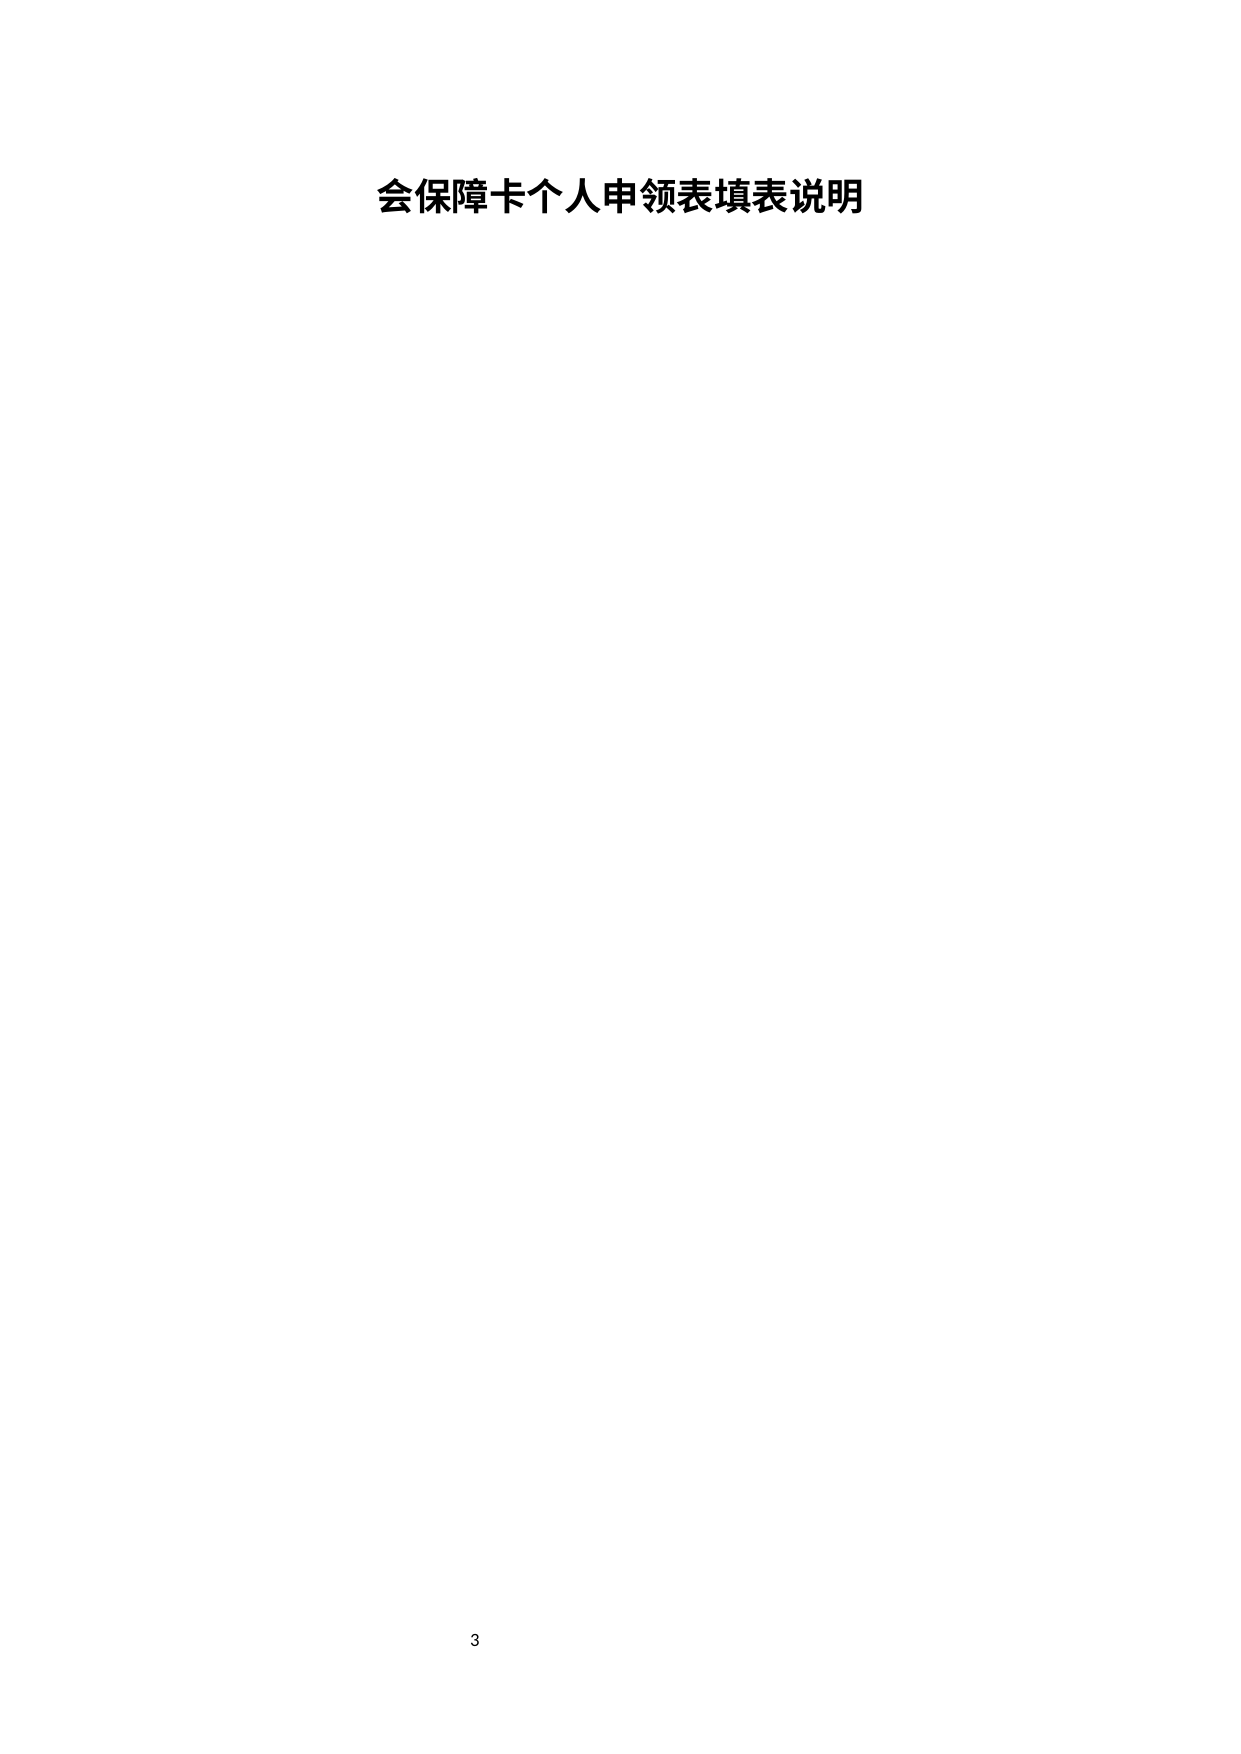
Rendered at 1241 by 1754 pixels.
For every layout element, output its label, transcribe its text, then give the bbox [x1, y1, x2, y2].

text 邵阳市社会保障卡个人申领表填表说明 [187, 162, 1053, 227]
